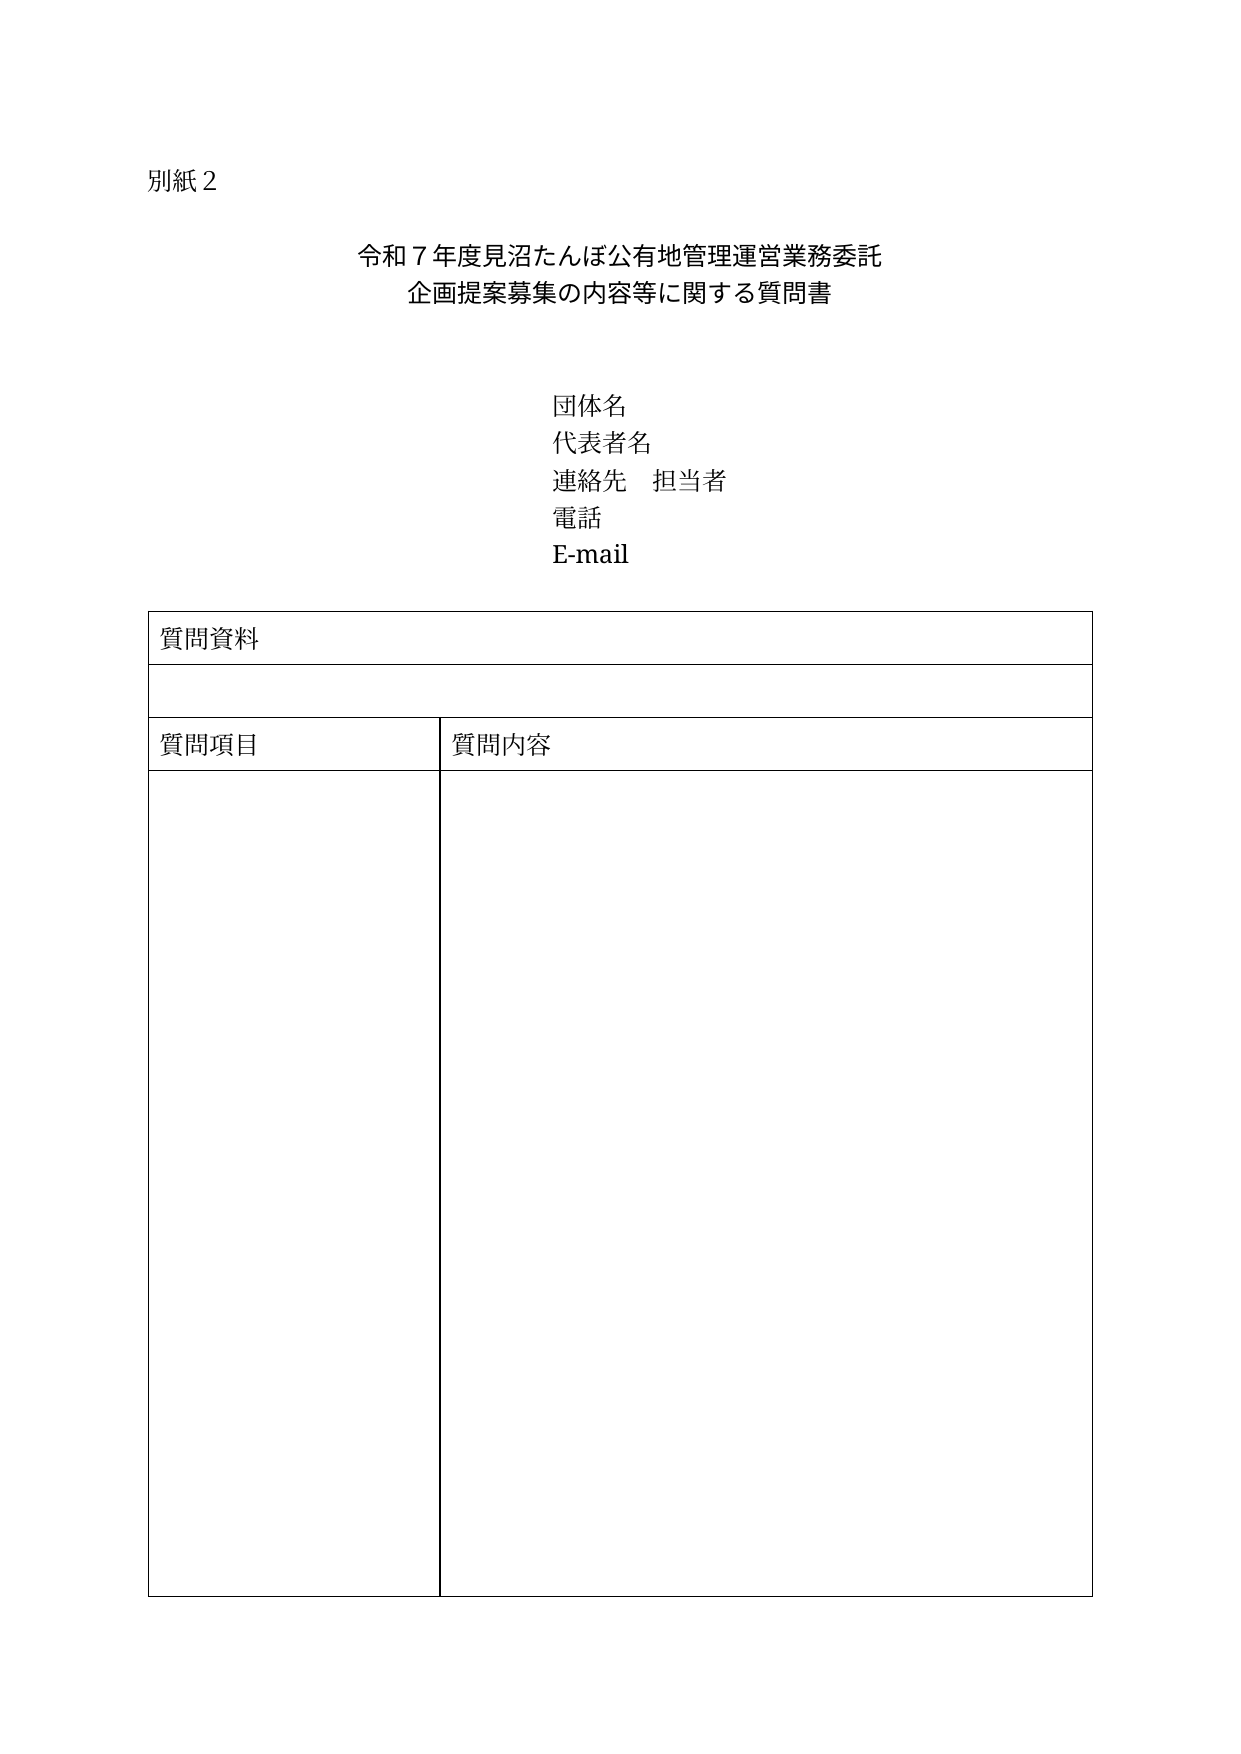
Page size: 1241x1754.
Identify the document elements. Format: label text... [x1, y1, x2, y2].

table_cell [441, 771, 1092, 1596]
table_header 質問資料 [149, 612, 1092, 664]
text 令和７年度見沼たんぼ公有地管理運営業務委託 [148, 236, 1092, 273]
text E-mail [502, 536, 1092, 573]
table_cell 質問内容 [441, 718, 1092, 770]
text 代表者名 [502, 423, 1092, 461]
text 別紙２ [148, 161, 1092, 198]
text 連絡先 担当者 [502, 461, 1092, 498]
text 団体名 [502, 386, 1092, 423]
table_cell [149, 665, 1092, 717]
text 企画提案募集の内容等に関する質問書 [148, 273, 1092, 311]
text 電話 [502, 498, 1092, 536]
table_cell 質問項目 [149, 718, 439, 770]
table_cell [149, 771, 439, 1596]
